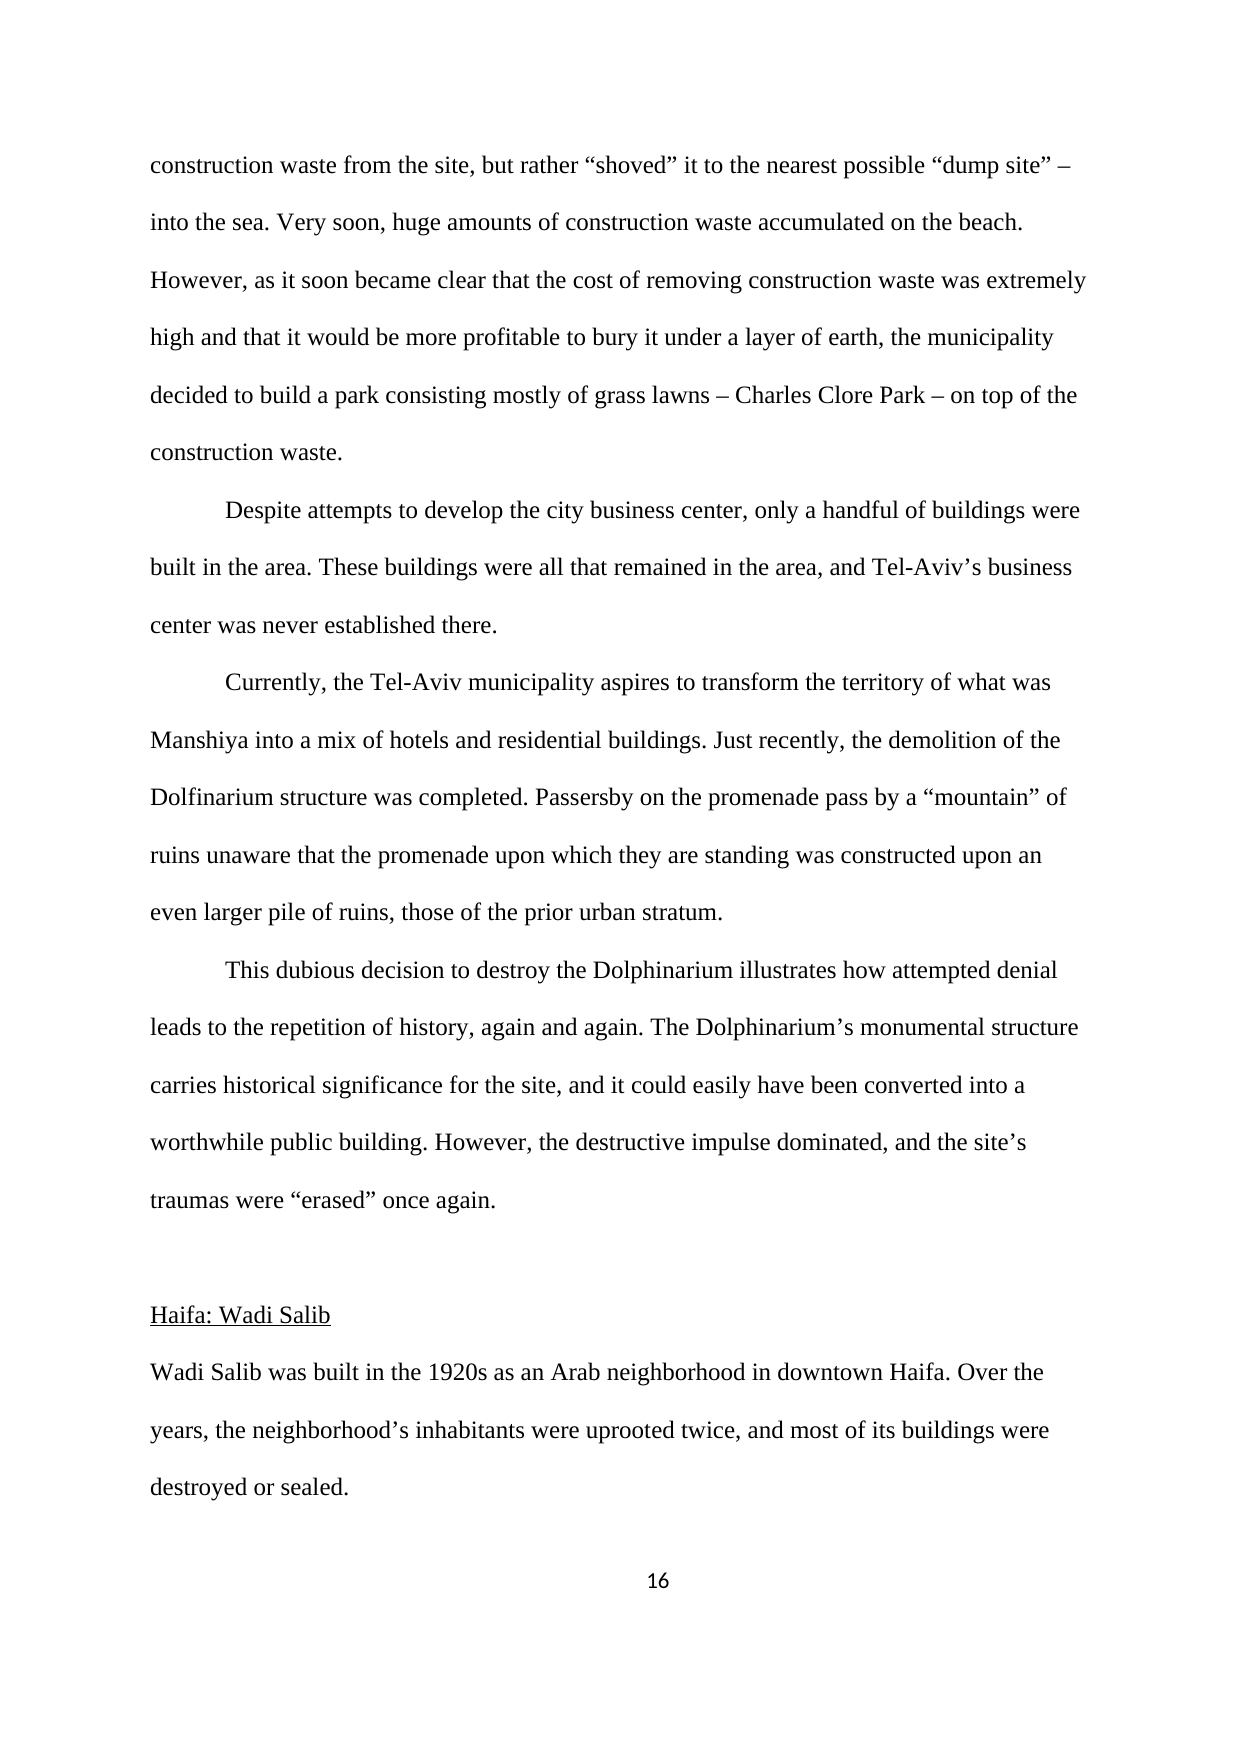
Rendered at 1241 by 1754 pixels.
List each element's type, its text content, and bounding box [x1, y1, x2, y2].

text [150, 150, 1090, 466]
text This dubious decision to destroy the Dolphinarium illustrates how attempted denial leads to the repetition of history, again and again. The Dolphinarium’s monumental structure carries historical significance for the site, and it could easily have been converted into a worthwhile public building. However, the destructive impulse dominated, and the site’s traumas were “erased” once again. [150, 955, 1090, 1214]
text Wadi Salib was built in the 1920s as an Arab neighborhood in downtown Haifa. Over the years, the neighborhood’s inhabitants were uprooted twice, and most of its buildings were destroyed or sealed. [150, 1357, 1090, 1501]
text Despite attempts to develop the city business center, only a handful of buildings were built in the area. These buildings were all that remained in the area, and Tel-Aviv’s business center was never established there. [150, 495, 1090, 639]
text Currently, the Tel-Aviv municipality aspires to transform the territory of what was Manshiya into a mix of hotels and residential buildings. Just recently, the demolition of the Dolfinarium structure was completed. Passersby on the promenade pass by a “mountain” of ruins unaware that the promenade upon which they are standing was constructed upon an even larger pile of ruins, those of the prior urban stratum. [150, 667, 1090, 926]
text Haifa: Wadi Salib [150, 1300, 1090, 1329]
